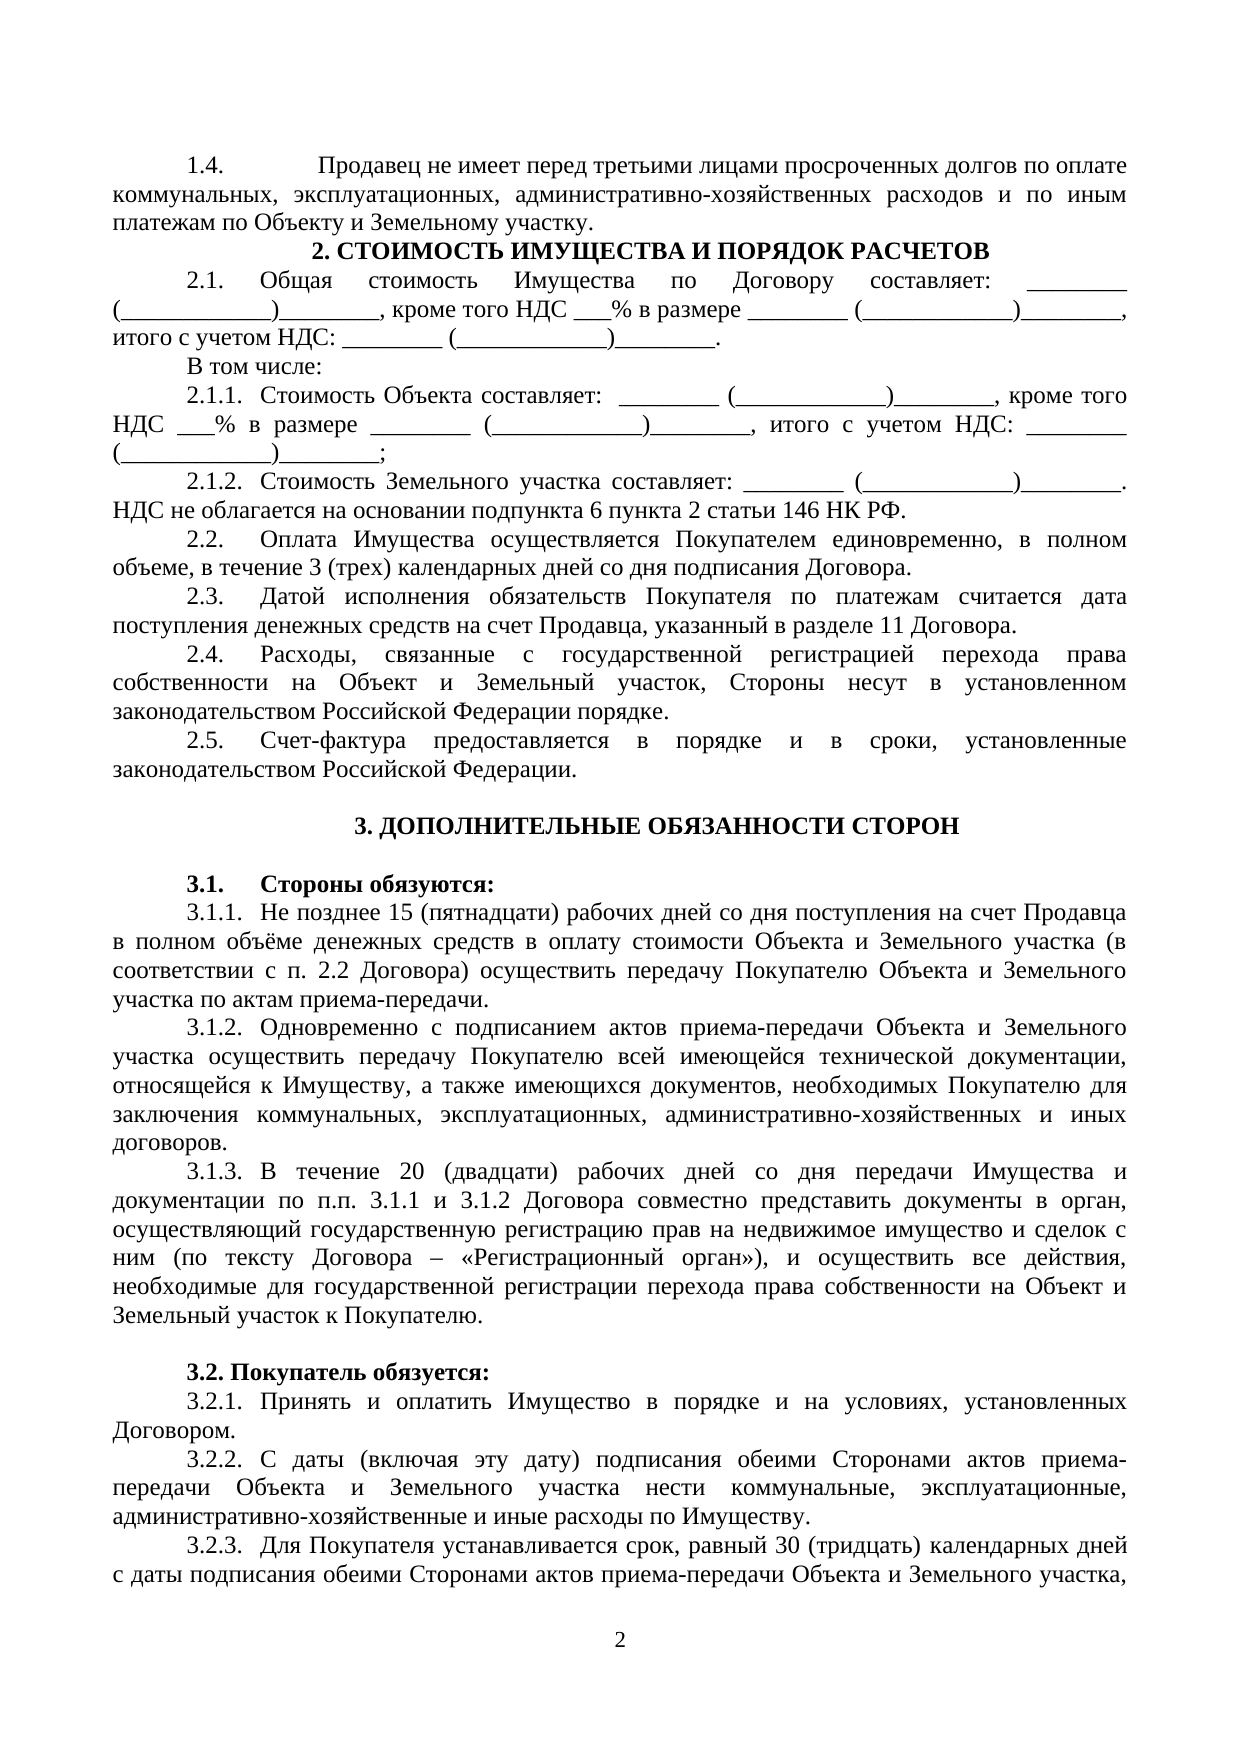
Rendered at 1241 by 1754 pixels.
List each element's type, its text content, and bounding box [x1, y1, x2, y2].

text 2.1. Общая стоимость Имущества по Договору составляет: ________ (____________)________, кроме того НДС ___% в размере ________ (____________)________, итого с учетом НДС: ________ (____________)________. [112, 265, 1128, 351]
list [112, 1530, 1128, 1587]
list Стороны обязуются: [112, 869, 1128, 897]
text В том числе: [112, 351, 1128, 380]
list Расходы, связанные с государственной регистрацией перехода права собственности на Объект и Земельный участок, Стороны несут в установленном законодательством Российской Федерации порядке. [112, 639, 1128, 725]
list Стоимость Земельного участка составляет: ________ (____________)________. НДС не облагается на основании подпункта 6 пункта 2 статьи 146 НК РФ. [112, 466, 1128, 524]
text 2. СТОИМОСТЬ ИМУЩЕСТВА И ПОРЯДОК РАСЧЕТОВ [112, 236, 1128, 265]
list Продавец не имеет перед третьими лицами просроченных долгов по оплате коммунальных, эксплуатационных, административно-хозяйственных расходов и по иным платежам по Объекту и Земельному участку. [112, 150, 1128, 236]
list Счет-фактура предоставляется в порядке и в сроки, установленные законодательством Российской Федерации. [112, 725, 1128, 782]
list Оплата Имущества осуществляется Покупателем единовременно, в полном объеме, в течение 3 (трех) календарных дней со дня подписания Договора. [112, 524, 1128, 581]
list Датой исполнения обязательств Покупателя по платежам считается дата поступления денежных средств на счет Продавца, указанный в разделе 11 Договора. [112, 581, 1128, 639]
list В течение 20 (двадцати) рабочих дней со дня передачи Имущества и документации по п.п. 3.1.1 и 3.1.2 Договора совместно представить документы в орган, осуществляющий государственную регистрацию прав на недвижимое имущество и сделок с ним (по тексту Договора – «Регистрационный орган»), и осуществить все действия, необходимые для государственной регистрации перехода права собственности на Объект и Земельный участок к Покупателю. [112, 1156, 1128, 1329]
list Не позднее 15 (пятнадцати) рабочих дней со дня поступления на счет Продавца в полном объёме денежных средств в оплату стоимости Объекта и Земельного участка (в соответствии с п. 2.2 Договора) осуществить передачу Покупателю Объекта и Земельного участка по актам приема-передачи. [112, 897, 1128, 1012]
list С даты (включая эту дату) подписания обеими Сторонами актов приема-передачи Объекта и Земельного участка нести коммунальные, эксплуатационные, административно-хозяйственные и иные расходы по Имуществу. [112, 1444, 1128, 1530]
list Одновременно с подписанием актов приема-передачи Объекта и Земельного участка осуществить передачу Покупателю всей имеющейся технической документации, относящейся к Имуществу, а также имеющихся документов, необходимых Покупателю для заключения коммунальных, эксплуатационных, административно-хозяйственных и иных договоров. [112, 1012, 1128, 1156]
list Принять и оплатить Имущество в порядке и на условиях, установленных Договором. [112, 1386, 1128, 1444]
list Стоимость Объекта составляет: ________ (____________)________, кроме того НДС ___% в размере ________ (____________)________, итого с учетом НДС: ________ (____________)________; [112, 380, 1128, 466]
text 3. ДОПОЛНИТЕЛЬНЫЕ ОБЯЗАННОСТИ СТОРОН [112, 811, 1128, 840]
text 3.2. Покупатель обязуется: [112, 1357, 1128, 1386]
